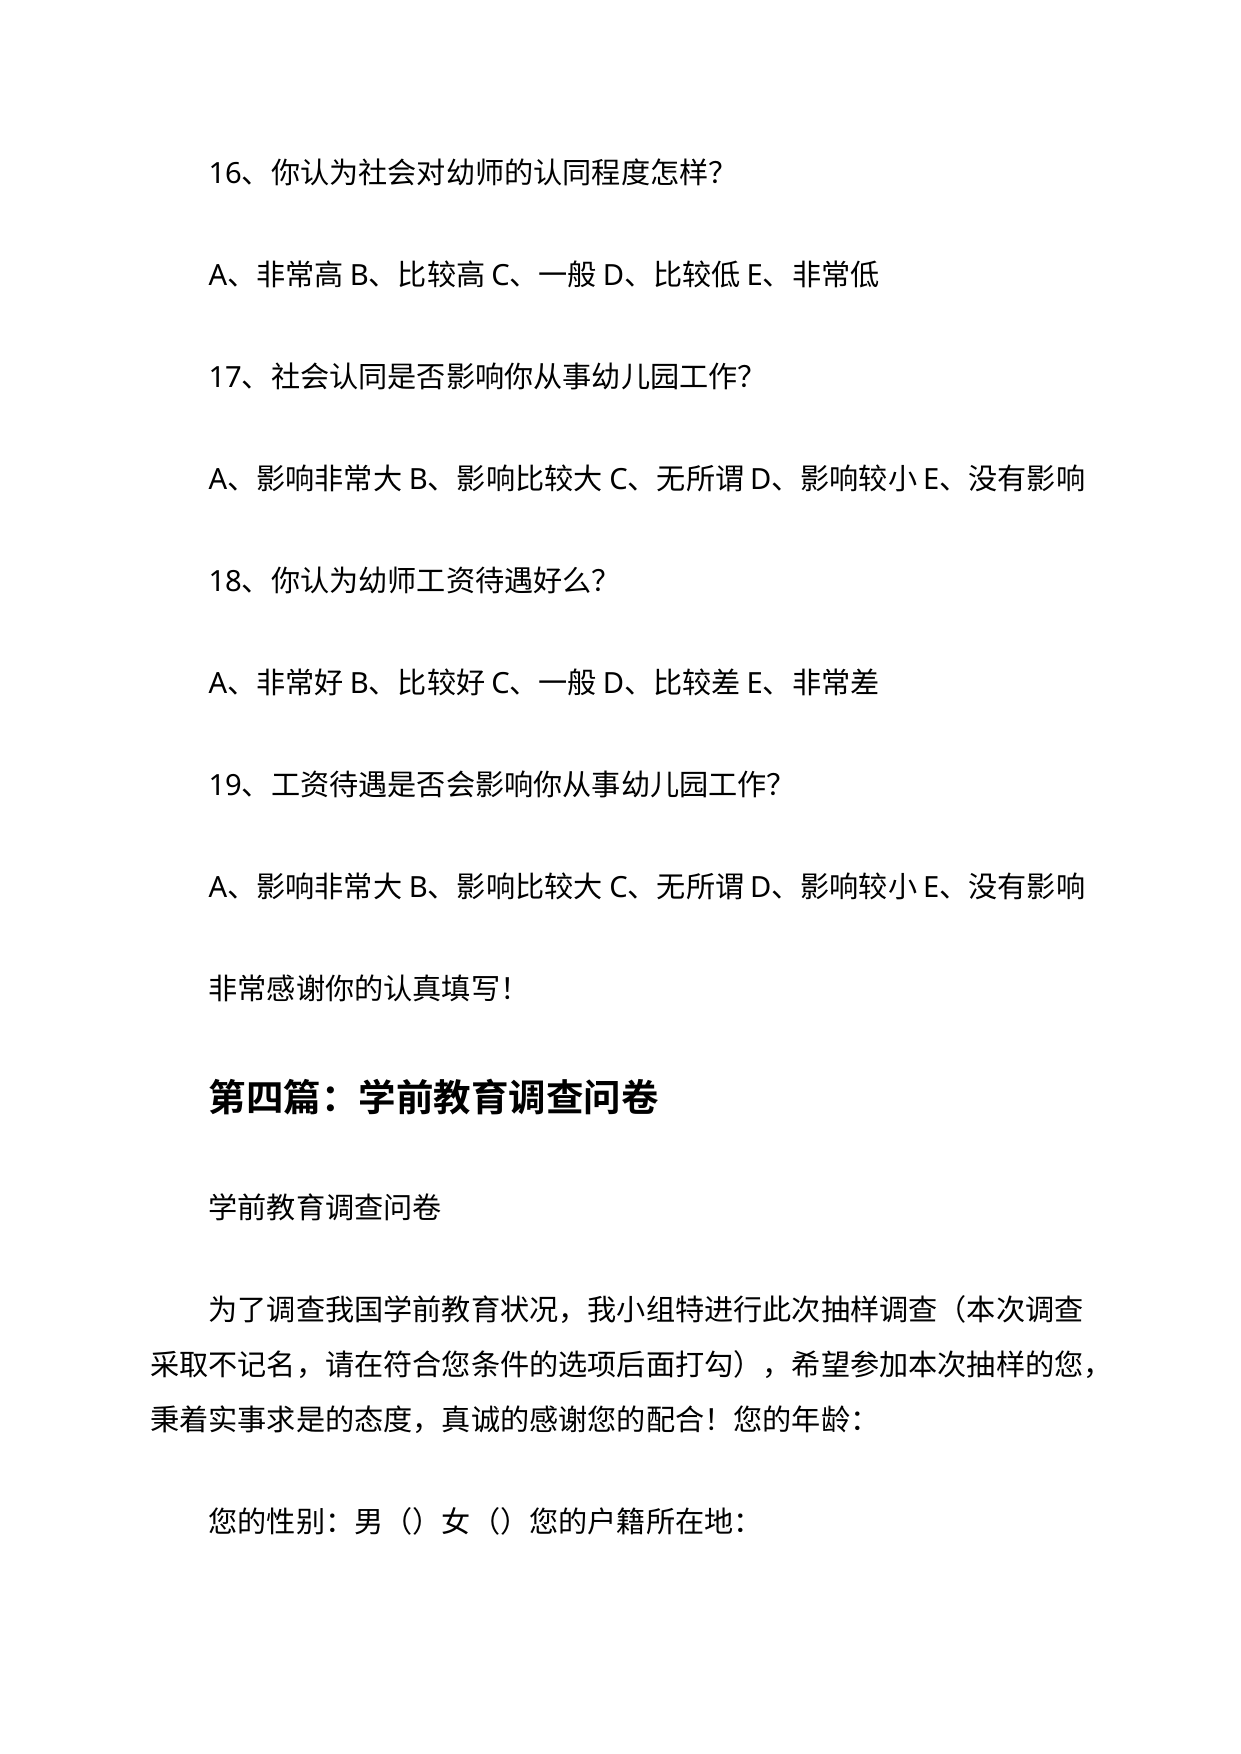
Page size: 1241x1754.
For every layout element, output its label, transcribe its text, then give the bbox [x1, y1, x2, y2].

text A、影响非常大 B、影响比较大 C、无所谓D、影响较小E、没有影响 [150, 456, 1090, 498]
text 16、你认为社会对幼师的认同程度怎样？ [150, 150, 1090, 192]
text A、非常高B、比较高C、一般D、比较低E、非常低 [150, 252, 1090, 294]
text 非常感谢你的认真填写！ [150, 966, 1090, 1008]
text A、影响非常大 B、影响比较大 C、无所谓D、影响较小E、没有影响 [150, 864, 1090, 906]
text 为了调查我国学前教育状况，我小组特进行此次抽样调查（本次调查采取不记名，请在符合您条件的选项后面打勾），希望参加本次抽样的您，秉着实事求是的态度，真诚的感谢您的配合！您的年龄： [150, 1287, 1090, 1439]
text 第四篇：学前教育调查问卷 [150, 1068, 1090, 1122]
text 学前教育调查问卷 [150, 1185, 1090, 1227]
text 18、你认为幼师工资待遇好么？ [150, 558, 1090, 600]
text 您的性别：男（）女（）您的户籍所在地： [150, 1498, 1090, 1541]
text 17、社会认同是否影响你从事幼儿园工作？ [150, 354, 1090, 396]
text A、非常好B、比较好C、一般D、比较差E、非常差 [150, 660, 1090, 702]
text 19、工资待遇是否会影响你从事幼儿园工作？ [150, 762, 1090, 804]
